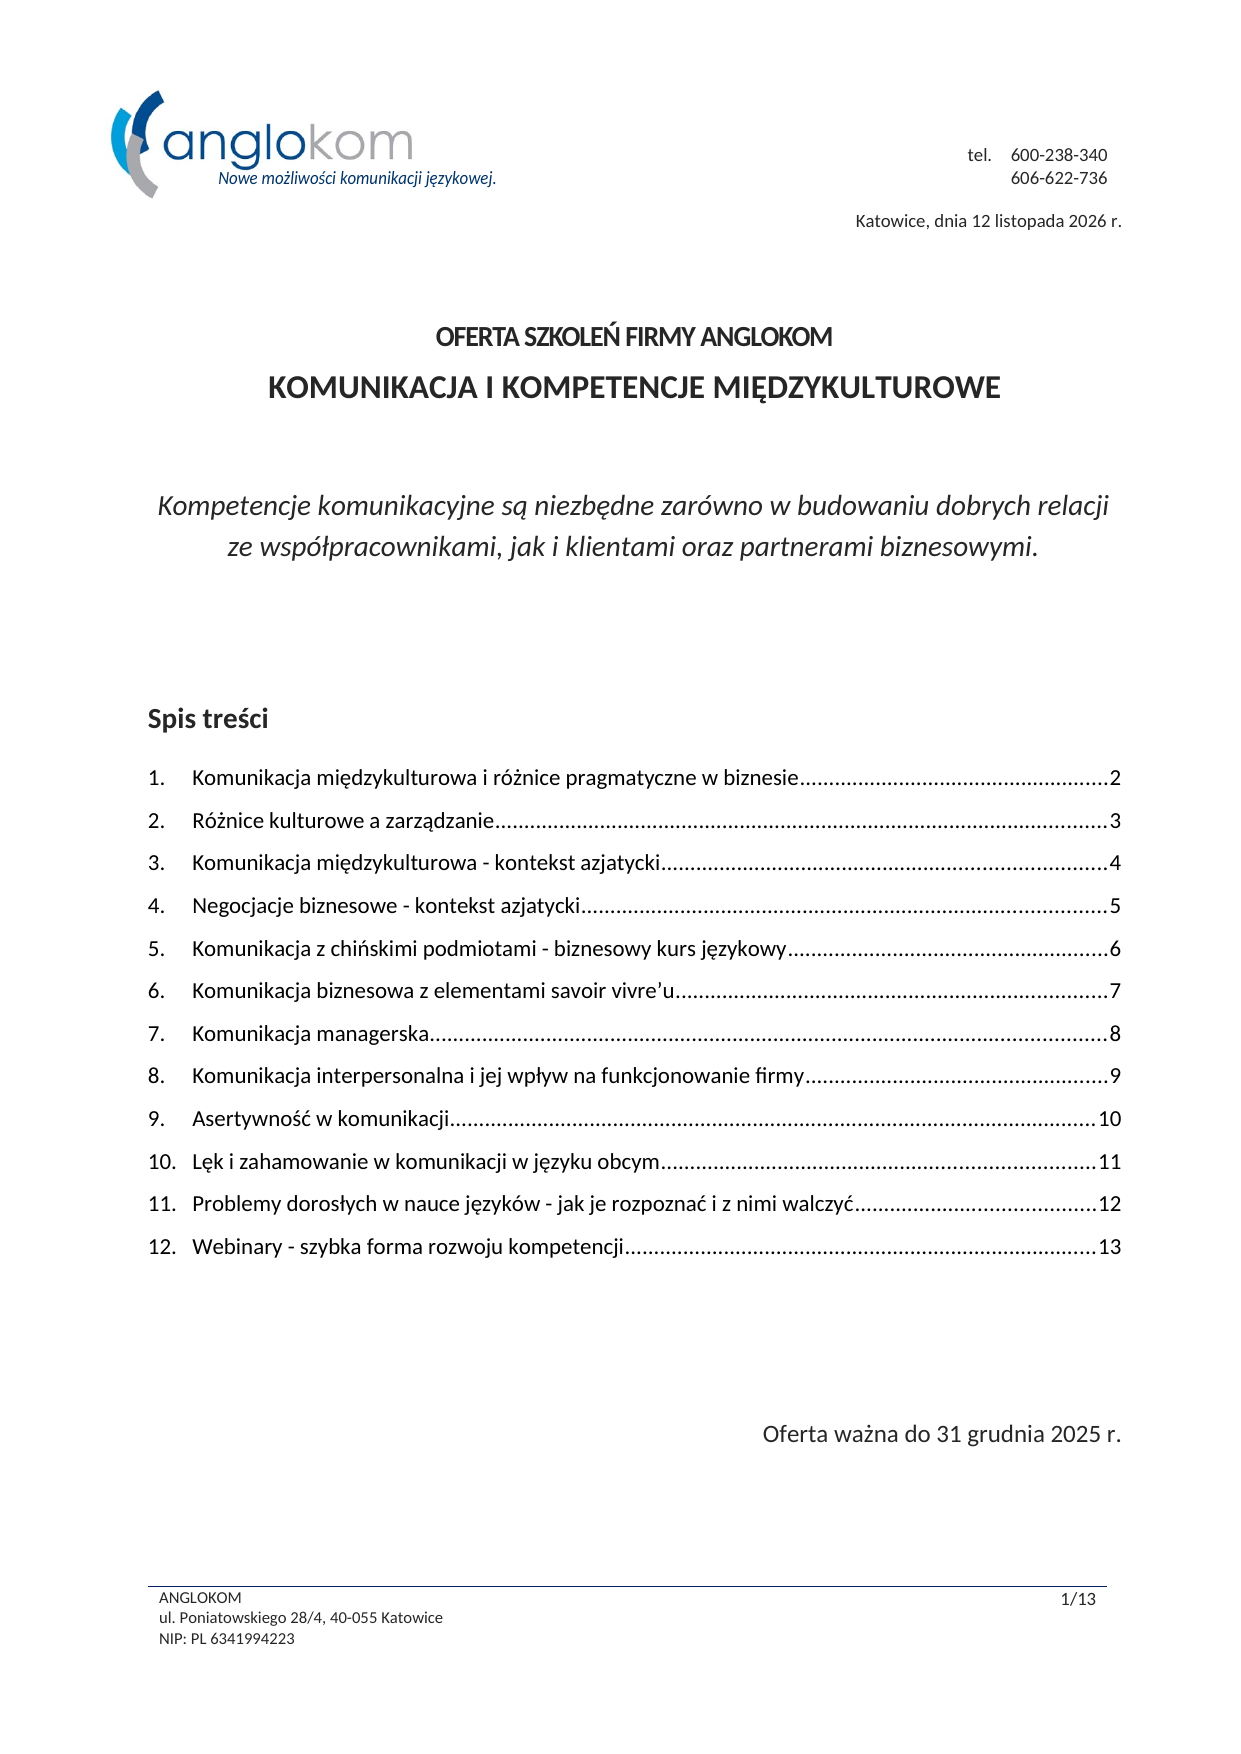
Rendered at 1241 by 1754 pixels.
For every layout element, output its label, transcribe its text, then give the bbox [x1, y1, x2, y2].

text Kompetencje komunikacyjne są niezbędne zarówno w budowaniu dobrych relacji ze współpracownikami, jak i klientami oraz partnerami biznesowymi. [148, 487, 1122, 563]
text Oferta ważna do 31 grudnia 2025 r. [148, 1418, 1122, 1449]
picture [82, 61, 440, 228]
title OFERTA SZKOLEŃ FIRMY ANGLOKOM [148, 318, 1122, 354]
text KOMUNIKACJA I KOMPETENCJE MIĘDZYKULTUROWE [148, 366, 1122, 407]
